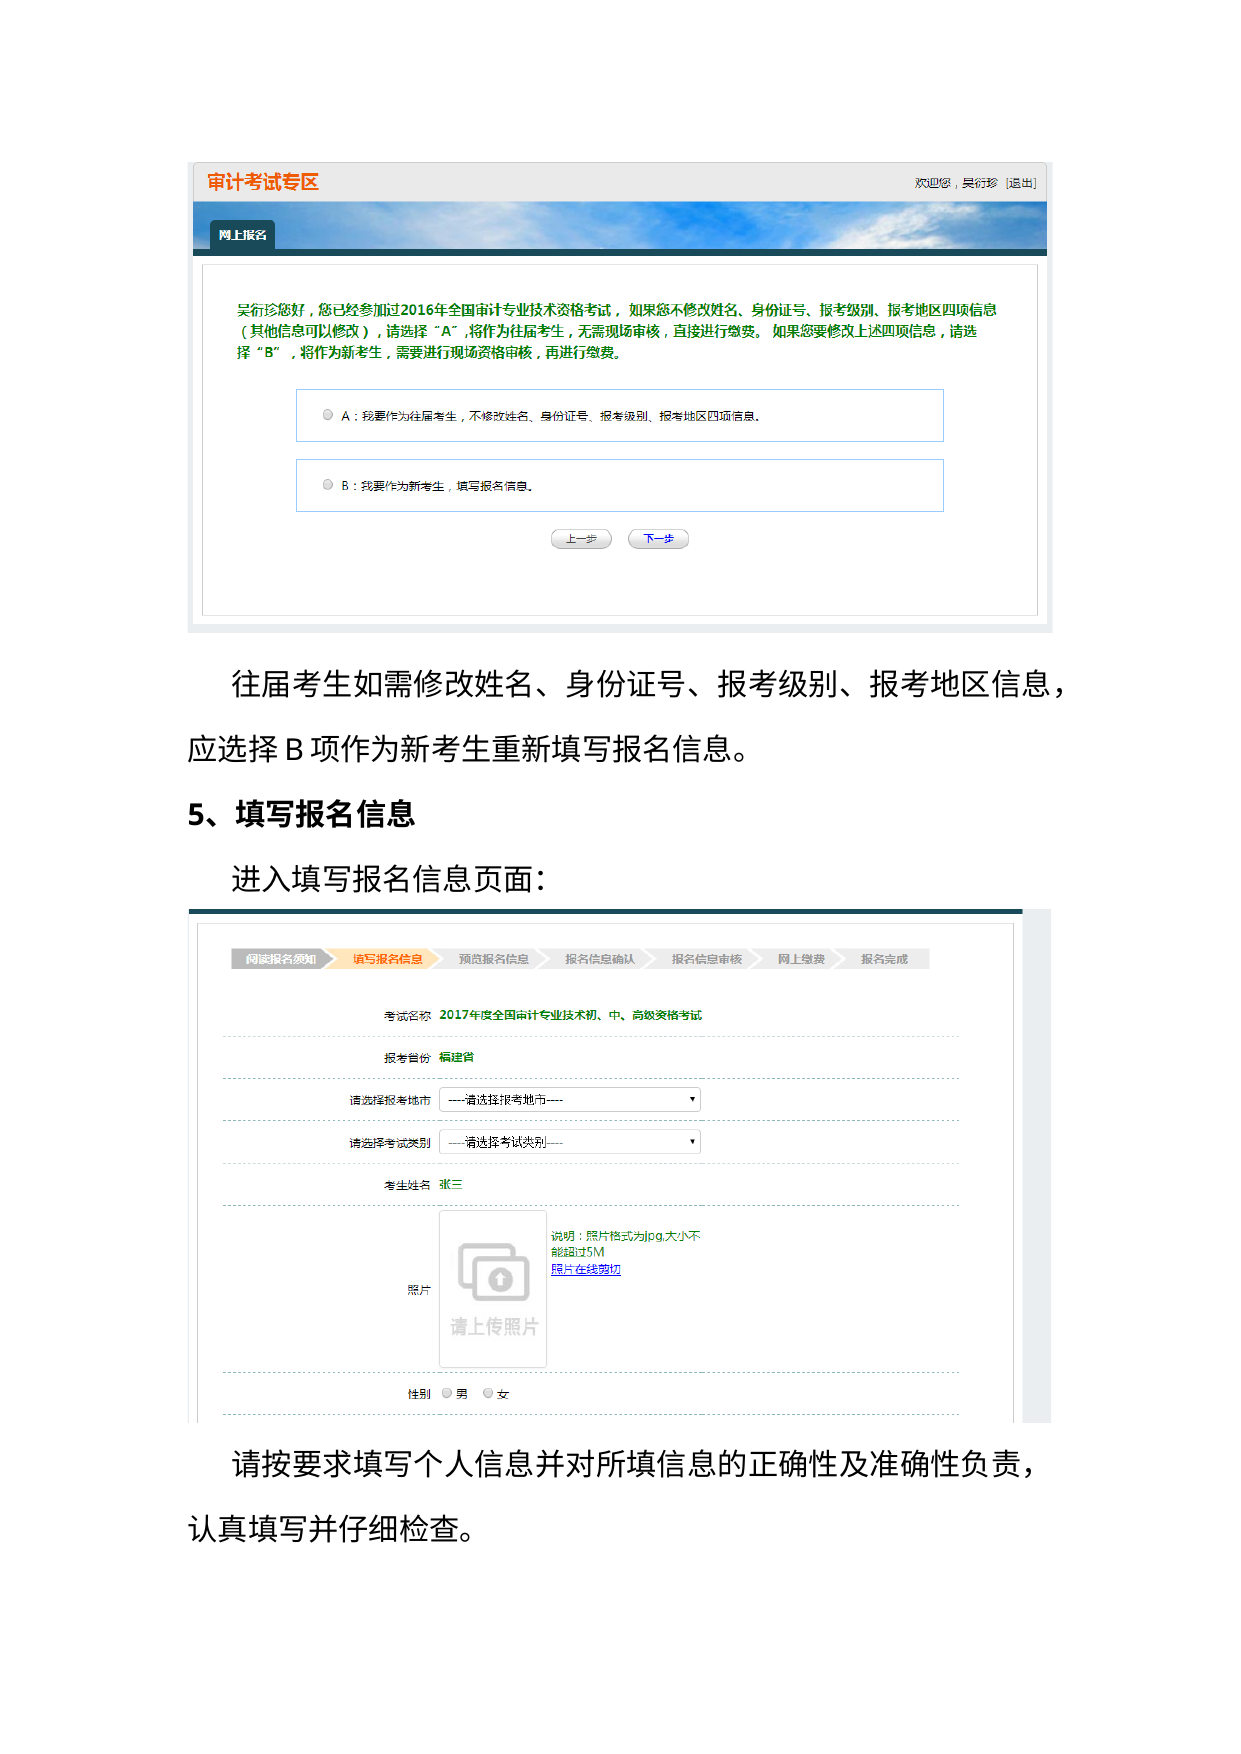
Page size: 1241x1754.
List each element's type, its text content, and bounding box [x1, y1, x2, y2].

list 填写报名信息 [187, 779, 1053, 844]
list 请按要求填写个人信息并对所填信息的正确性及准确性负责，认真填写并仔细检查。 [187, 1429, 1053, 1559]
picture [187, 162, 1053, 633]
picture [187, 909, 1052, 1423]
list 进入填写报名信息页面： [187, 844, 1053, 909]
list 往届考生如需修改姓名、身份证号、报考级别、报考地区信息，应选择B项作为新考生重新填写报名信息。 [187, 649, 1053, 779]
